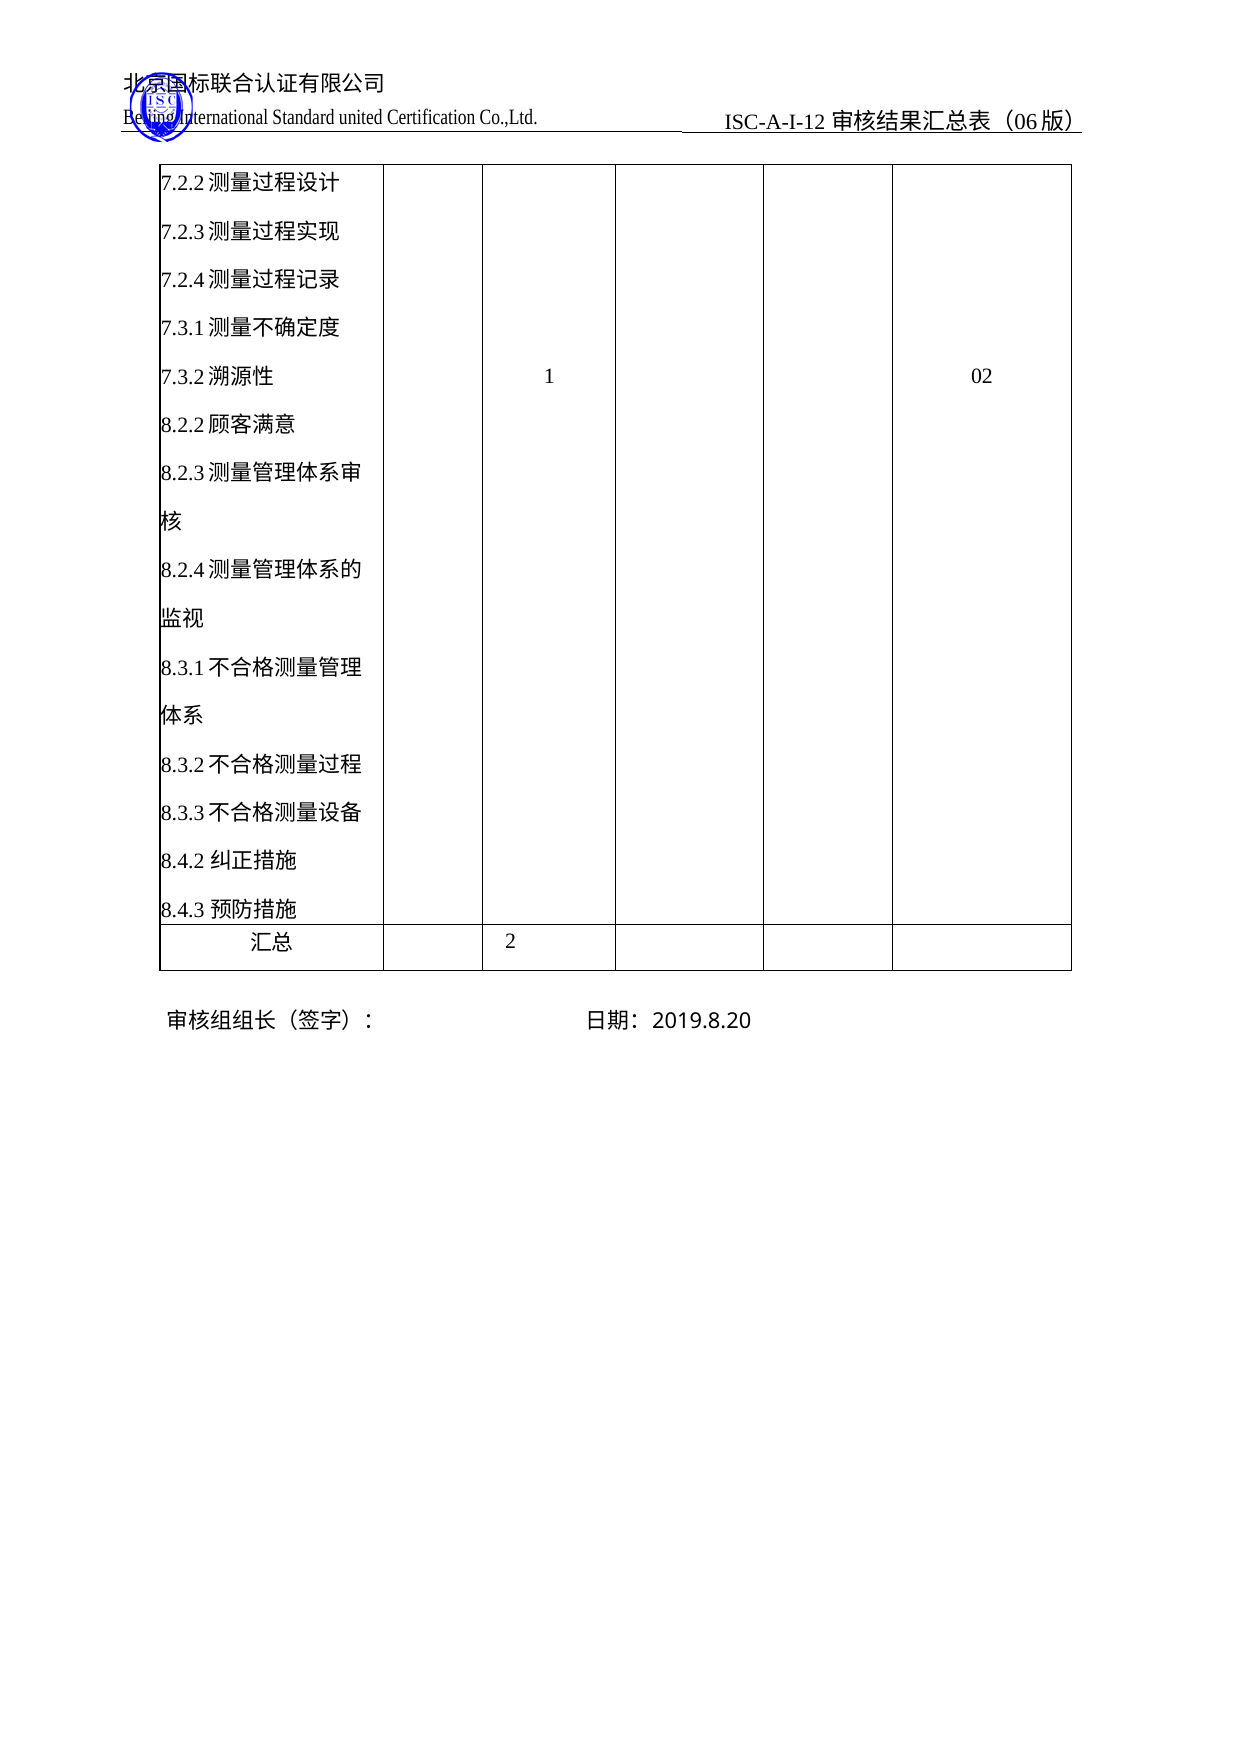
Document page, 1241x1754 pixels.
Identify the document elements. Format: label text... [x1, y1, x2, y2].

table_cell 1 1 [483, 165, 615, 924]
table_cell 2 [483, 925, 615, 970]
table_cell 01 02 [893, 165, 1071, 924]
table_cell [616, 165, 763, 924]
table_cell [764, 925, 892, 970]
table_cell [384, 925, 482, 970]
table_cell [764, 165, 892, 924]
text 审核组组长（签字）： 日期：2019.8.20 [123, 1003, 1108, 1036]
table_cell 汇总 [161, 925, 383, 970]
table_cell [384, 165, 482, 924]
table_cell [893, 925, 1071, 970]
table_cell [616, 925, 763, 970]
picture [129, 72, 192, 141]
